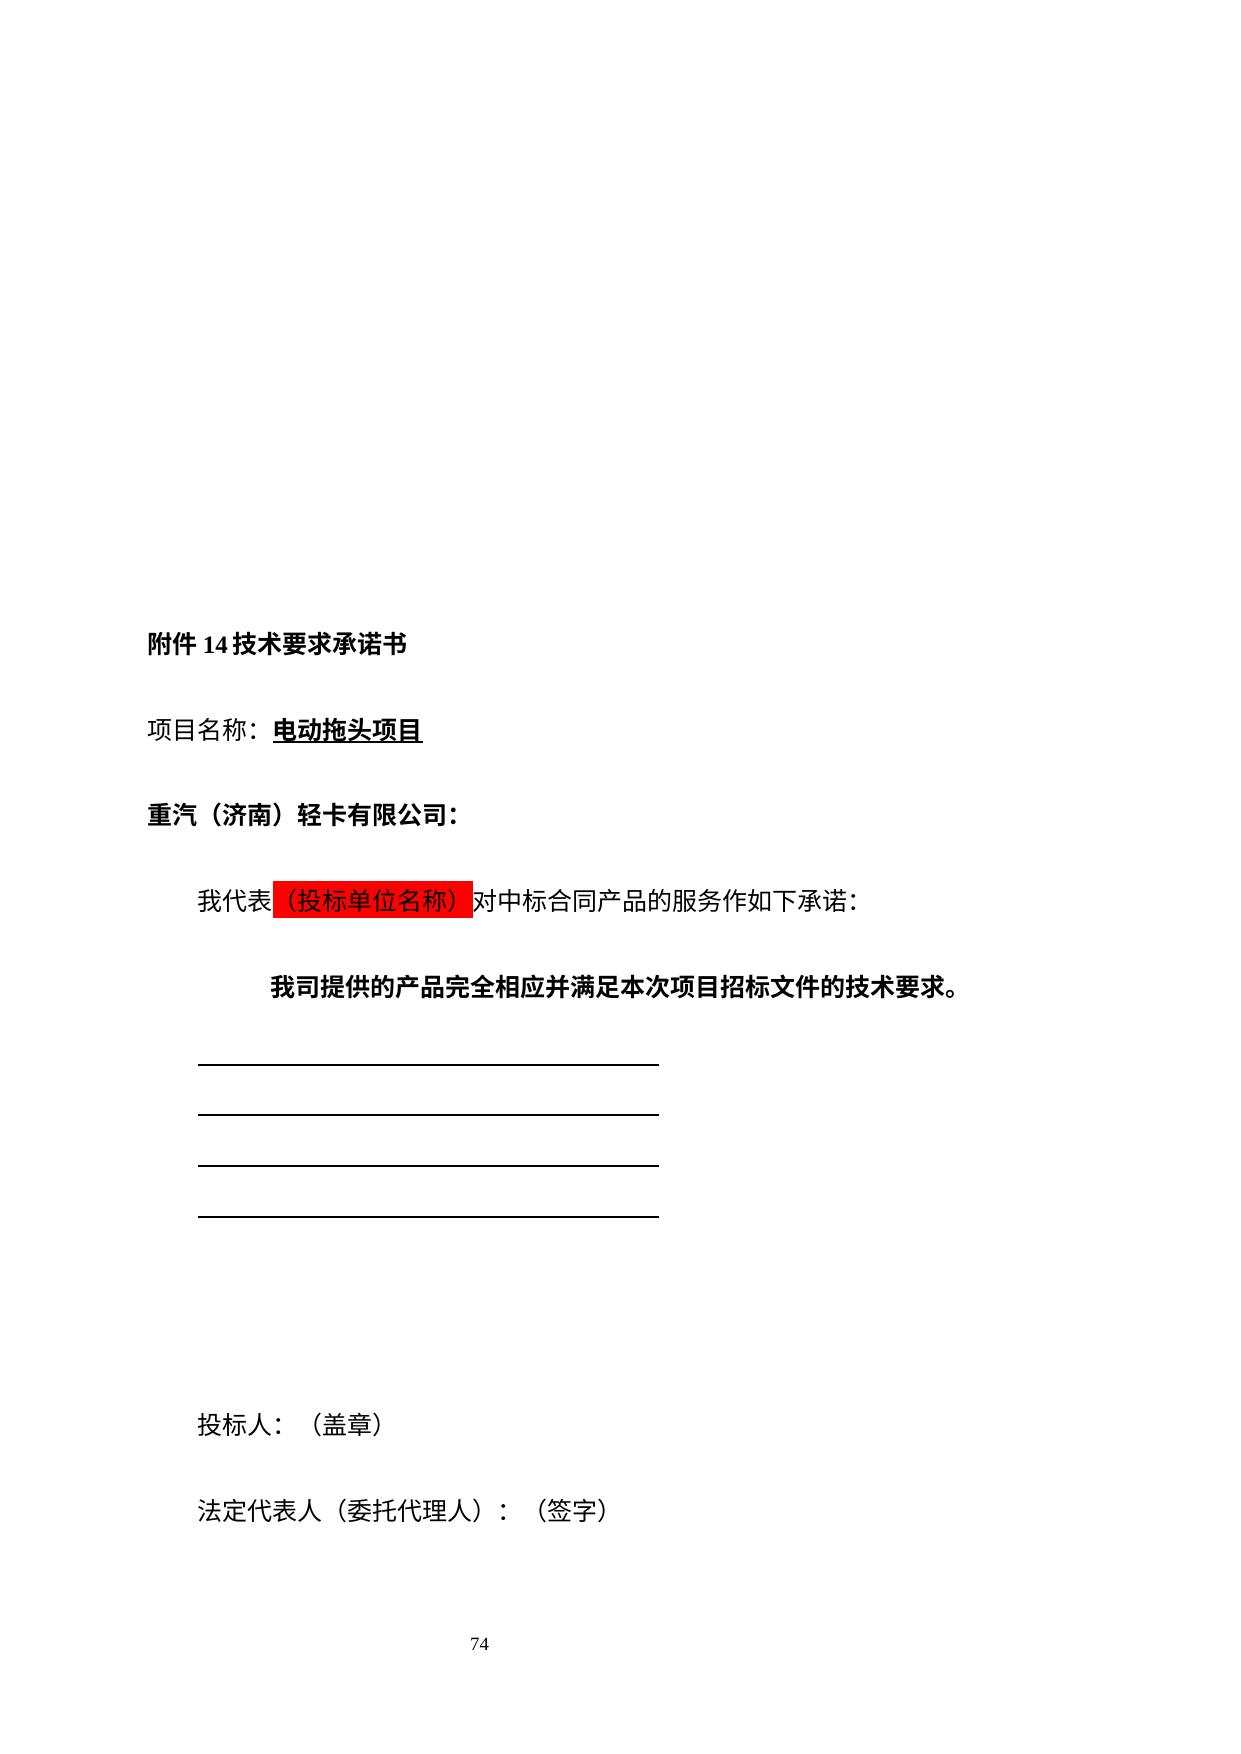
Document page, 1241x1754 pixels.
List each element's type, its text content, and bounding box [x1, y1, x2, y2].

text 项目名称：电动拖头项目 [148, 694, 1093, 762]
text 投标人：（盖章） [148, 1390, 1093, 1457]
text 附件14技术要求承诺书 [148, 609, 1093, 676]
text 法定代表人（委托代理人）：（签字） [148, 1475, 1093, 1543]
subtitle 我司提供的产品完全相应并满足本次项目招标文件的技术要求。 [148, 951, 1093, 1019]
text 重汽（济南）轻卡有限公司： [148, 780, 1093, 848]
text 我代表（投标单位名称）对中标合同产品的服务作如下承诺： [148, 866, 1093, 933]
